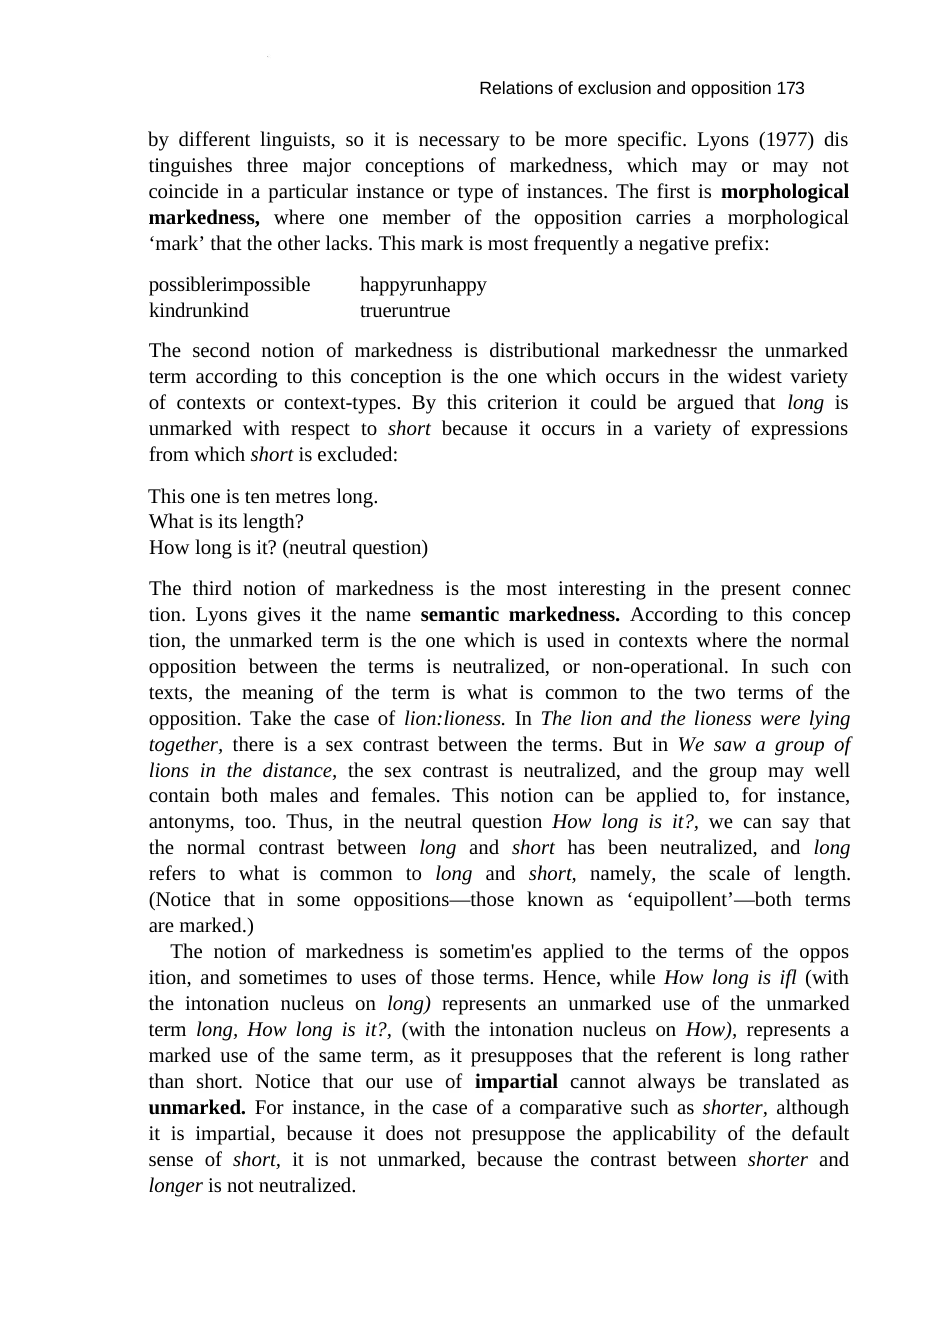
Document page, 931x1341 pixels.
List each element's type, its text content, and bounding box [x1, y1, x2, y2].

text The third notion of markedness is the most interesting in the present connec­ tion. Lyons gives it the name semantic markedness. According to this concep­ tion, the unmarked term is the one which is used in contexts where the normal opposition between the terms is neutralized, or non-operational. In such con­ texts, the meaning of the term is what is common to the two terms of the opposition. Take the case of lion:lioness. In The lion and the lioness were lying together, there is a sex contrast between the terms. But in We saw a group of lions in the distance, the sex contrast is neutralized, and the group may well contain both males and females. This notion can be applied to, for instance, antonyms, too. Thus, in the neutral question How long is it?, we can say that the normal contrast between long and short has been neutralized, and long refers to what is common to long and short, namely, the scale of length. (Notice that in some oppositions—those known as ‘equipollent’—both terms are marked.) [148, 576, 851, 937]
text The second notion of markedness is distributional markednessr the unmarked term according to this conception is the one which occurs in the widest variety of contexts or context-types. By this criterion it could be argued that long is unmarked with respect to short because it occurs in a variety of expressions from which short is excluded: [148, 338, 848, 466]
text Relations of exclusion and opposition 173 [479, 78, 872, 98]
text possiblerimpossible happyrunhappy kindrunkind trueruntrue [148, 272, 488, 322]
text This one is ten metres long. What is its length? [148, 483, 416, 533]
picture [200, 54, 930, 1309]
text The notion of markedness is sometim'es applied to the terms of the oppos­ ition, and sometimes to uses of those terms. Hence, while How long is ifl (with the intonation nucleus on long) represents an unmarked use of the unmarked term long, How long is it?, (with the intonation nucleus on How), represents a marked use of the same term, as it presupposes that the referent is long rather than short. Notice that our use of impartial cannot always be translated as unmarked. For instance, in the case of a comparative such as shorter, although it is impartial, because it does not presuppose the applicability of the default sense of short, it is not unmarked, because the contrast between shorter and longer is not neutralized. [148, 939, 849, 1197]
text How long is it? (neutral question) [149, 535, 872, 559]
text by different linguists, so it is necessary to be more specific. Lyons (1977) dis­ tinguishes three major conceptions of markedness, which may or may not coincide in a particular instance or type of instances. The first is morphological markedness, where one member of the opposition carries a morphological ‘mark’ that the other lacks. This mark is most frequently a negative prefix: [148, 127, 849, 255]
